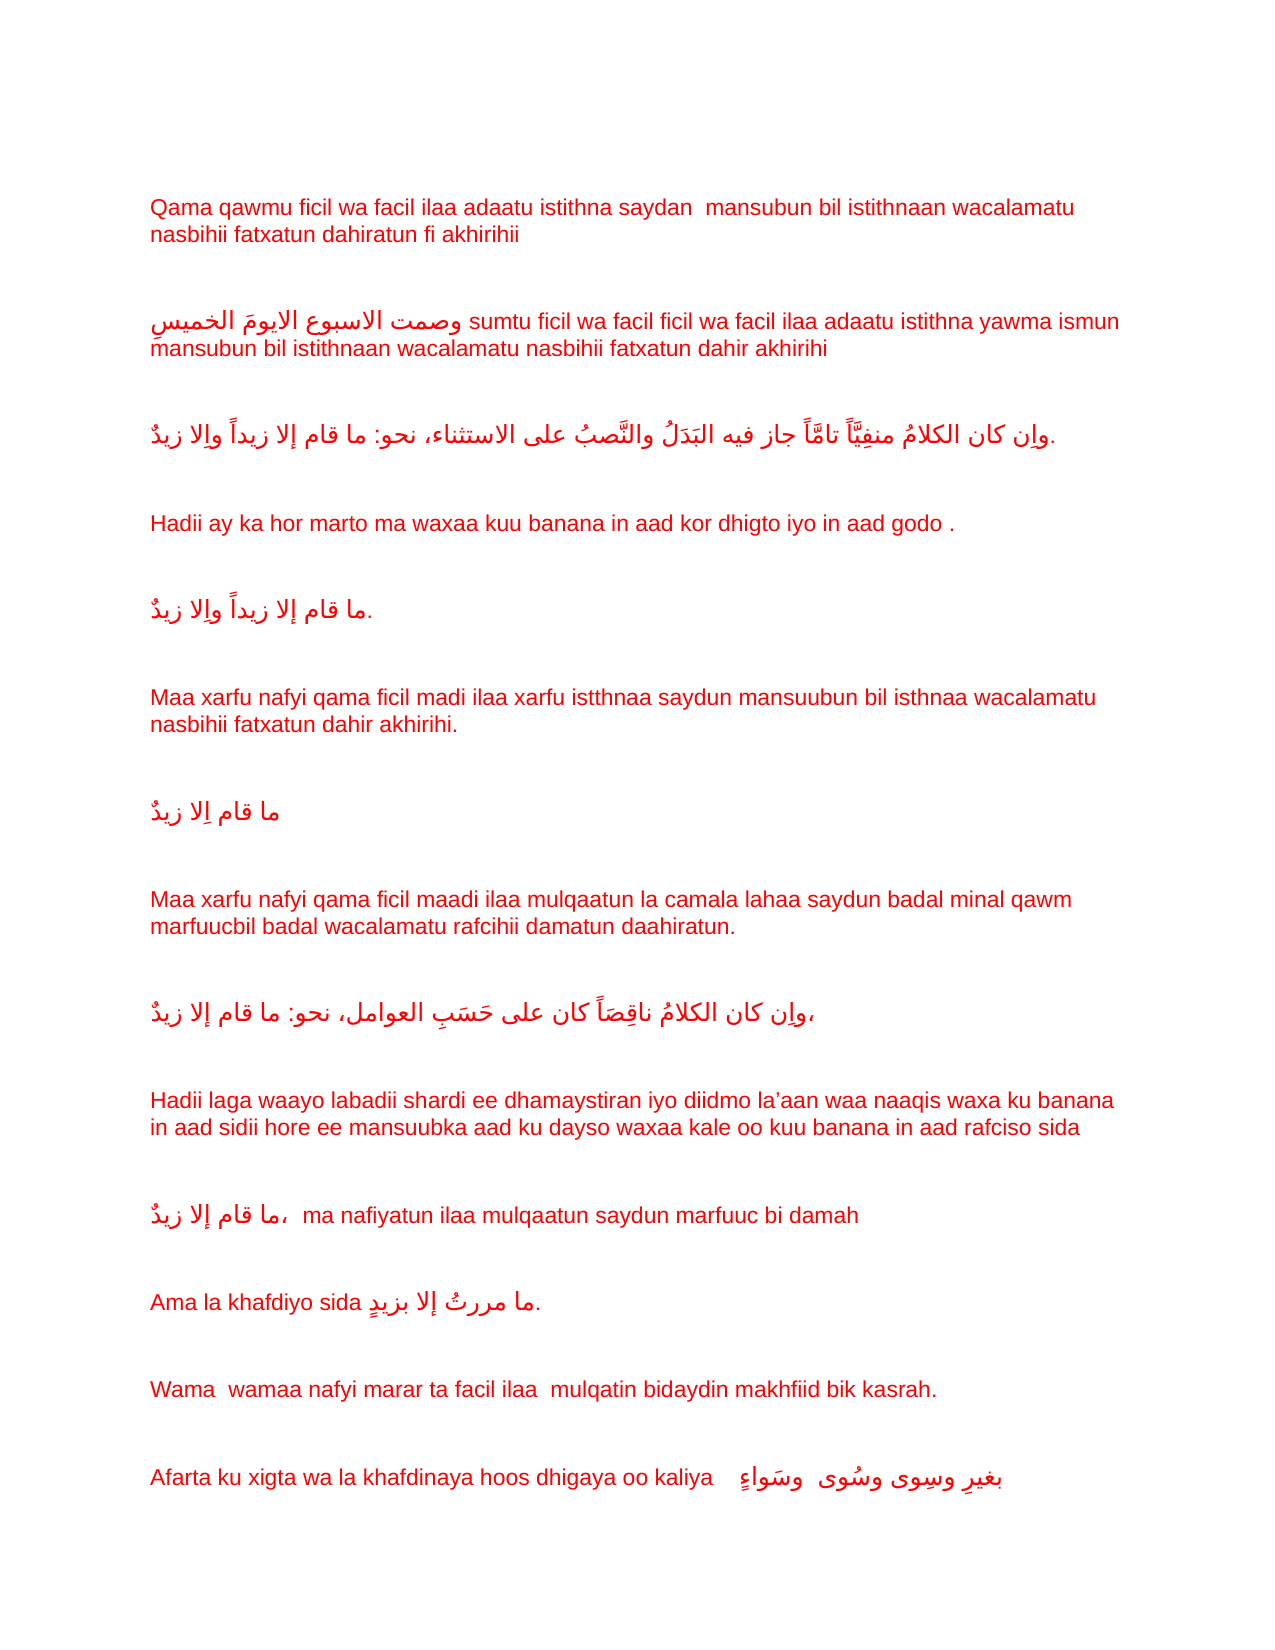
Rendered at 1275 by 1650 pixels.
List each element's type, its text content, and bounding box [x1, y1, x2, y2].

text ما قام إلا زيداً واِلا زيدٌ. [150, 597, 1125, 624]
text Maa xarfu nafyi qama ficil madi ilaa xarfu istthnaa saydun mansuubun bil isthnaa wacalamatu nasbihii fatxatun dahir akhirihi. [150, 684, 1125, 738]
text وصمت الاسبوع الايومَ الخميسِ sumtu ficil wa facil ficil wa facil ilaa adaatu istithna yawma ismun mansubun bil istithnaan wacalamatu nasbihii fatxatun dahir akhirihi [150, 308, 1125, 362]
text Wama wamaa nafyi marar ta facil ilaa mulqatin bidaydin makhfiid bik kasrah. [150, 1376, 1125, 1403]
text Hadii ay ka hor marto ma waxaa kuu banana in aad kor dhigto iyo in aad godo . [150, 509, 1125, 536]
text Qama qawmu ficil wa facil ilaa adaatu istithna saydan mansubun bil istithnaan wacalamatu nasbihii fatxatun dahiratun fi akhirihii [150, 194, 1125, 248]
text واِن كان الكلامُ ناقِصَاً كان على حَسَبِ العوامل، نحو: ما قام إلا زيدٌ، [150, 1000, 1125, 1027]
text ما قام اِلا زيدٌ [150, 798, 1125, 825]
text ما قام إلا زيدٌ، ma nafiyatun ilaa mulqaatun saydun marfuuc bi damah [150, 1201, 1125, 1228]
text واِن كان الكلامُ منفِيَّاً تامَّاً جاز فيه البَدَلُ والنَّصبُ على الاستثناء، نحو: ما قام إلا زيداً واِلا زيدٌ. [150, 422, 1125, 449]
text Ama la khafdiyo sida ما مررتُ إلا بزيدٍ. [150, 1289, 1125, 1316]
text Maa xarfu nafyi qama ficil maadi ilaa mulqaatun la camala lahaa saydun badal minal qawm marfuucbil badal wacalamatu rafcihii damatun daahiratun. [150, 886, 1125, 939]
text Hadii laga waayo labadii shardi ee dhamaystiran iyo diidmo la’aan waa naaqis waxa ku banana in aad sidii hore ee mansuubka aad ku dayso waxaa kale oo kuu banana in aad rafciso sida [150, 1087, 1125, 1141]
text Afarta ku xigta wa la khafdinaya hoos dhigaya oo kaliya بغيرِ وسِوى وسُوى وسَواءٍ [150, 1463, 1125, 1490]
